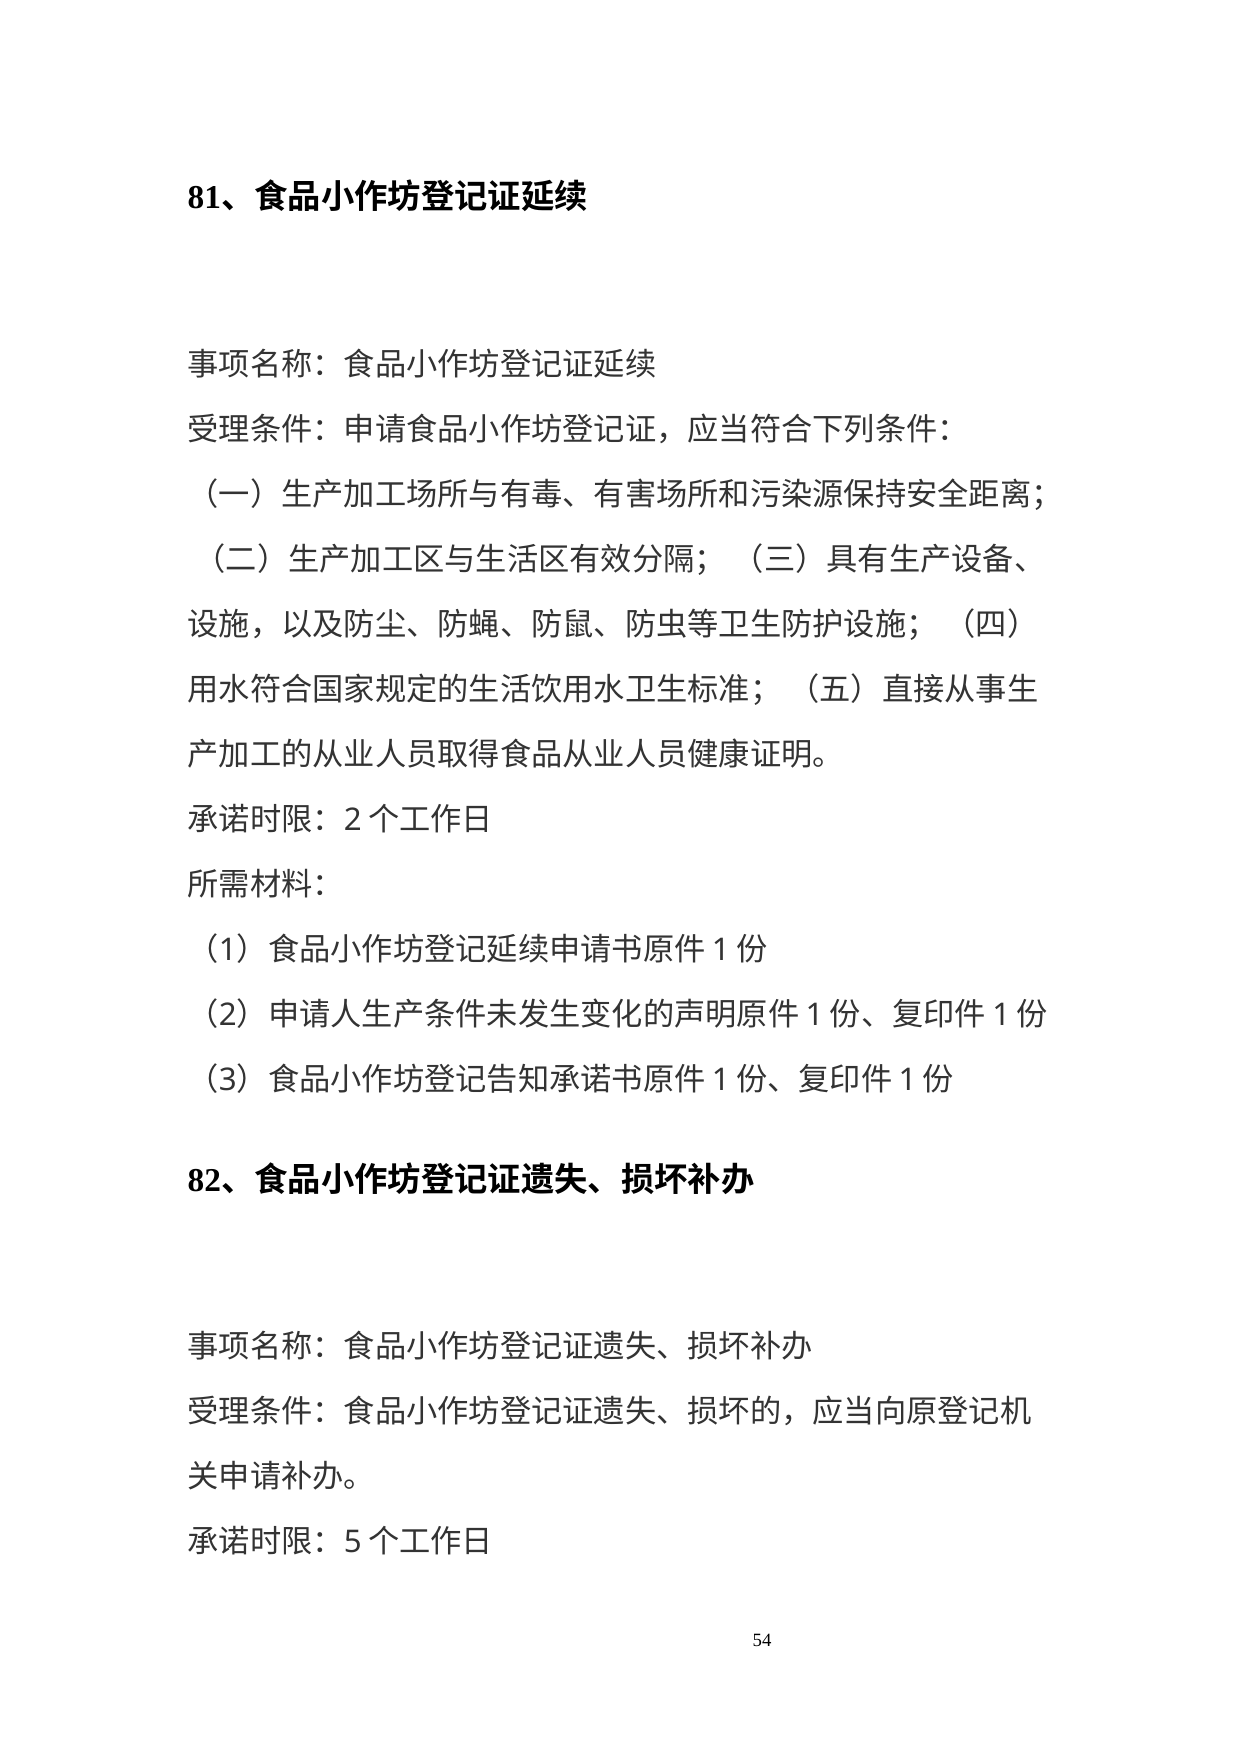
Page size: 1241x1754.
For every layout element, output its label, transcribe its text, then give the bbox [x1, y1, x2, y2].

list 事项名称：食品小作坊登记证遗失、损坏补办 [187, 1311, 1053, 1376]
list 申请人生产条件未发生变化的声明原件1份、复印件1份 [187, 979, 1053, 1044]
subtitle 81、食品小作坊登记证延续 [187, 162, 1053, 227]
list 承诺时限：2个工作日 [187, 784, 1053, 849]
list 食品小作坊登记告知承诺书原件1份、复印件1份 [187, 1044, 1053, 1109]
list 事项名称：食品小作坊登记证延续 [187, 329, 1053, 394]
list 所需材料： [187, 849, 1053, 914]
subtitle 82、食品小作坊登记证遗失、损坏补办 [187, 1144, 1053, 1209]
list 受理条件：食品小作坊登记证遗失、损坏的，应当向原登记机关申请补办。 [187, 1376, 1053, 1506]
list 食品小作坊登记延续申请书原件1份 [187, 914, 1053, 979]
list 受理条件：申请食品小作坊登记证，应当符合下列条件： （一）生产加工场所与有毒、有害场所和污染源保持安全距离； （二）生产加工区与生活区有效分隔； （三）具有生产设备、设施，以及防尘、防蝇、防鼠、防虫等卫生防护设施； （四）用水符合国家规定的生活饮用水卫生标准； （五）直接从事生产加工的从业人员取得食品从业人员健康证明。 [187, 394, 1053, 784]
list 承诺时限：5个工作日 [187, 1506, 1053, 1571]
